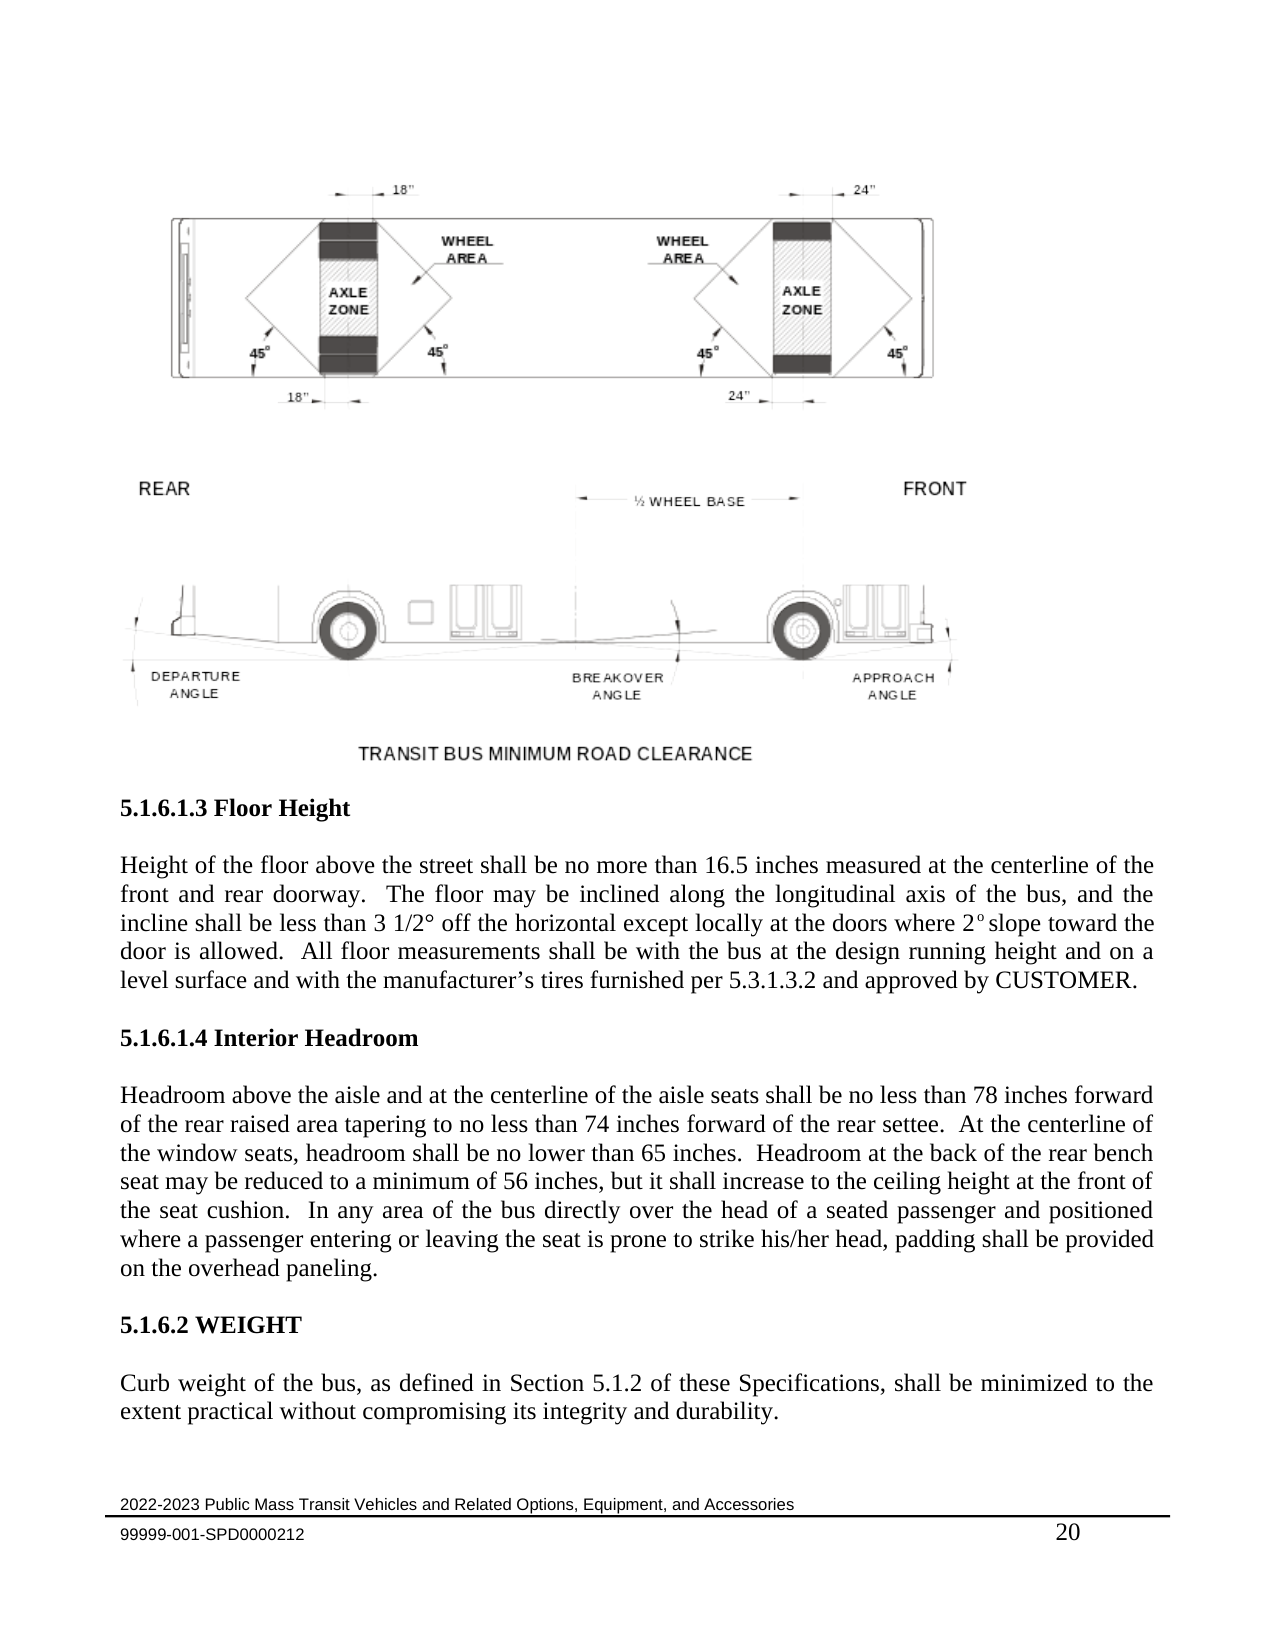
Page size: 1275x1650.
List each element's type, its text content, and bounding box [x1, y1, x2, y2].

subtitle 5.1.6.2 WEIGHT [120, 1310, 1155, 1339]
text Headroom above the aisle and at the centerline of the aisle seats shall be no less than 78 inches forward of the rear raised area tapering to no less than 74 inches forward of the rear settee. At the centerline of the window seats, headroom shall be no lower than 65 inches. Headroom at the back of the rear bench seat may be reduced to a minimum of 56 inches, but it shall increase to the ceiling height at the front of the seat cushion. In any area of the bus directly over the head of a seated passenger and positioned where a passenger entering or leaving the seat is prone to strike his/her head, padding shall be provided on the overhead paneling. [120, 1080, 1155, 1281]
text Curb weight of the bus, as defined in Section 5.1.2 of these Specifications, shall be minimized to the extent practical without compromising its integrity and durability. [120, 1368, 1155, 1425]
subtitle 5.1.6.1.3 Floor Height [120, 793, 1155, 821]
text Height of the floor above the street shall be no more than 16.5 inches measured at the centerline of the front and rear doorway. The floor may be inclined along the longitudinal axis of the bus, and the incline shall be less than 3 1/2° off the horizontal except locally at the doors where 2o slope toward the door is allowed. All floor measurements shall be with the bus at the design running height and on a level surface and with the manufacturer’s tires furnished per 5.3.1.3.2 and approved by CUSTOMER. [120, 850, 1155, 994]
subtitle 5.1.6.1.4 Interior Headroom [120, 1023, 1155, 1051]
